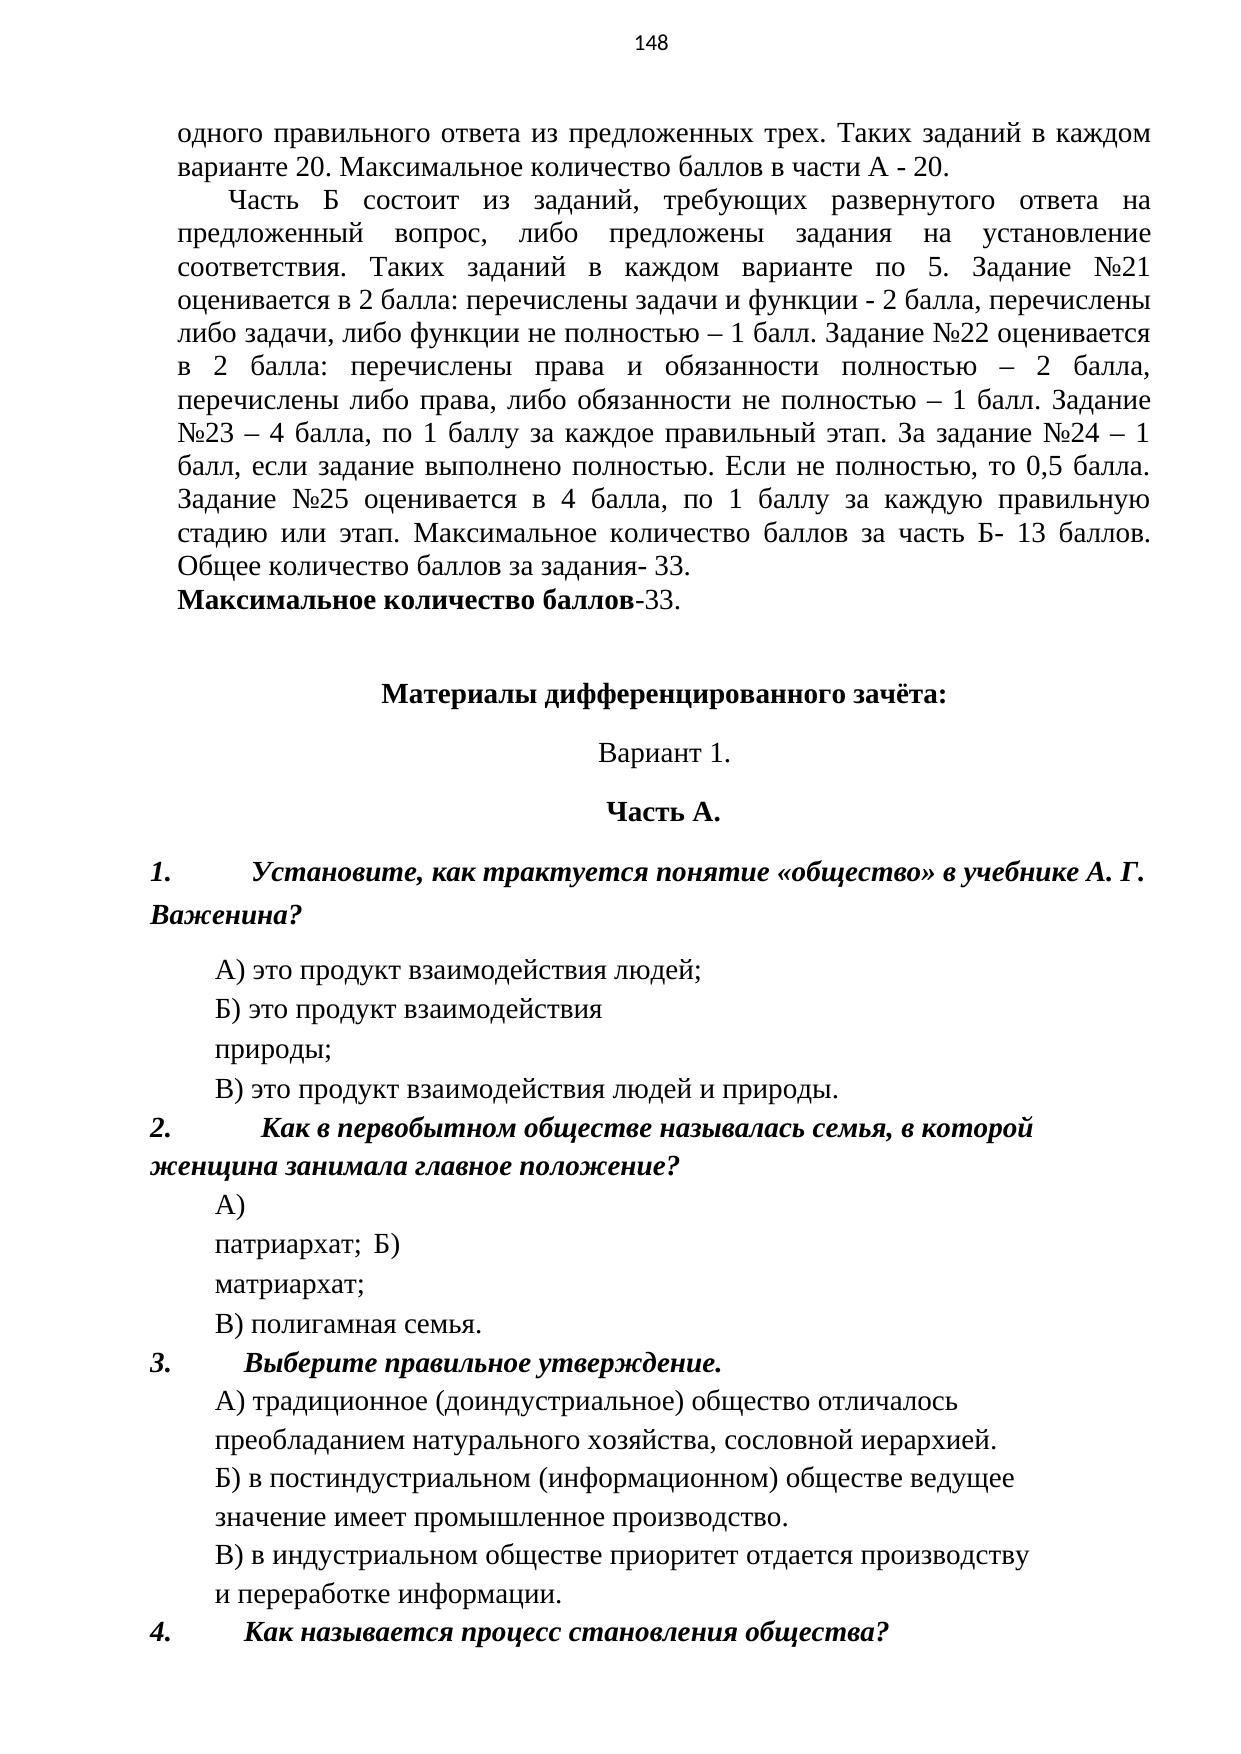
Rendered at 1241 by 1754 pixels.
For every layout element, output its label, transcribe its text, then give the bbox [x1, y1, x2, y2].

text одного правильного ответа из предложенных трех. Таких заданий в каждом варианте 20. Максимальное количество баллов в части А - 20. [177, 116, 1152, 183]
list Установите, как трактуется понятие «общество» в учебнике А. Г. Важенина? [150, 854, 1152, 931]
text В) полигамная семья. [214, 1306, 1152, 1340]
text Часть Б состоит из заданий, требующих развернутого ответа на предложенный вопрос, либо предложены задания на установление соответствия. Таких заданий в каждом варианте по 5. Задание №21 оценивается в 2 балла: перечислены задачи и функции - 2 балла, перечислены либо задачи, либо функции не полностью – 1 балл. Задание №22 оценивается в 2 балла: перечислены права и обязанности полностью – 2 балла, перечислены либо права, либо обязанности не полностью – 1 балл. Задание №23 – 4 балла, по 1 баллу за каждое правильный этап. За задание №24 – 1 балл, если задание выполнено полностью. Если не полностью, то 0,5 балла. Задание №25 оценивается в 4 балла, по 1 баллу за каждую правильную стадию или этап. Максимальное количество баллов за часть Б- 13 баллов. Общее количество баллов за задания- 33. [177, 183, 1152, 581]
text В) это продукт взаимодействия людей и природы. [214, 1071, 1152, 1105]
text В) в индустриальном обществе приоритет отдается производству и переработке информации. [214, 1537, 1052, 1609]
text Б) в постиндустриальном (информационном) обществе ведущее значение имеет промышленное производство. [214, 1460, 1133, 1532]
text А) это продукт взаимодействия людей; Б) это продукт взаимодействия природы; [214, 952, 727, 1065]
text А) патриархат; Б) матриархат; [214, 1187, 400, 1300]
list Как называется процесс становления общества? [150, 1614, 1152, 1648]
list Как в первобытном обществе называлась семья, в которой женщина занимала главное положение? [150, 1110, 1152, 1182]
text Материалы дифференцированного зачёта: [150, 676, 1179, 709]
text Вариант 1. [598, 735, 1152, 769]
text Часть А. [606, 794, 1152, 828]
list Выберите правильное утверждение. [150, 1345, 1152, 1378]
text А) традиционное (доиндустриальное) общество отличалось преобладанием натурального хозяйства, сословной иерархией. [214, 1383, 998, 1455]
text Максимальное количество баллов-33. [177, 582, 1152, 616]
